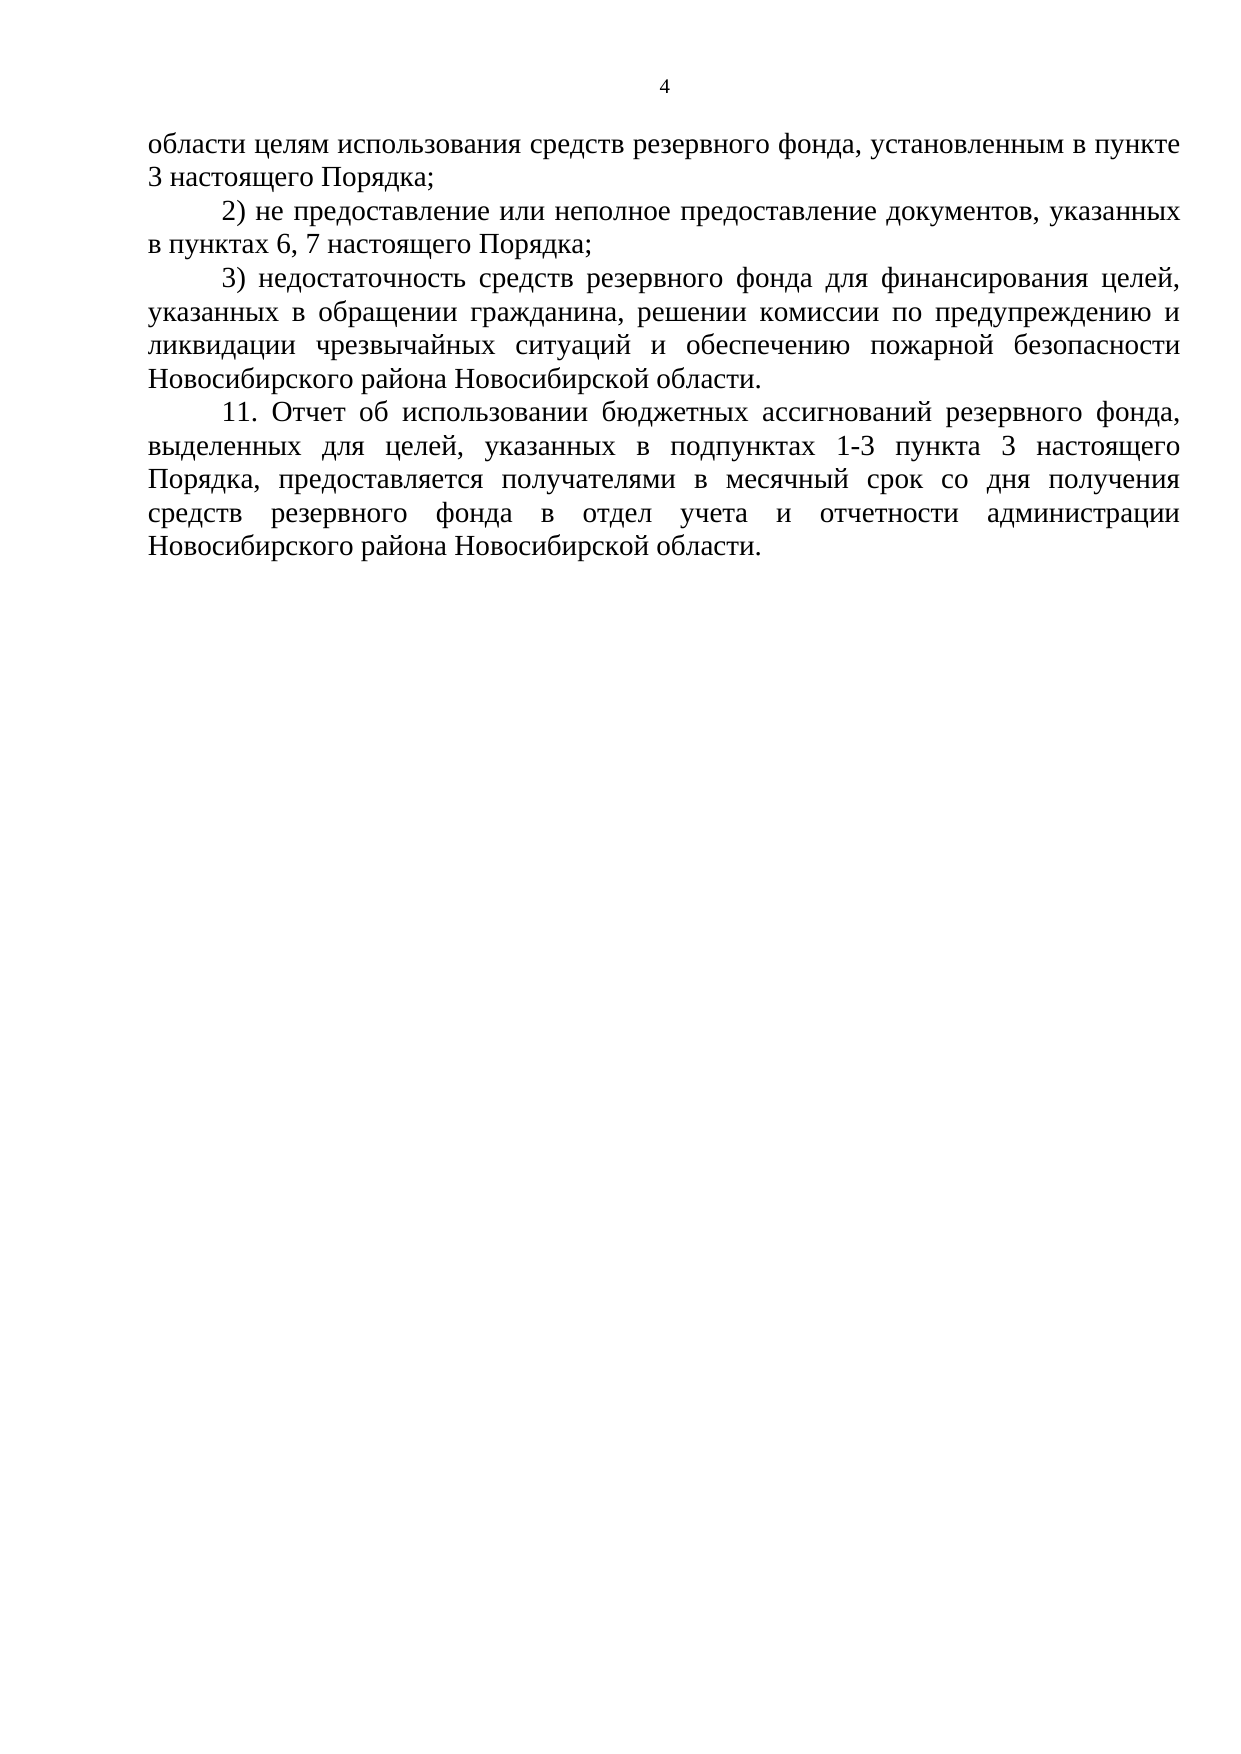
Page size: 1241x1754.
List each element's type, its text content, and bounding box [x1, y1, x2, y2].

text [148, 126, 1181, 193]
text 2) не предоставление или неполное предоставление документов, указанных в пунктах 6, 7 настоящего Порядка; [148, 193, 1181, 260]
text 3) недостаточность средств резервного фонда для финансирования целей, указанных в обращении гражданина, решении комиссии по предупреждению и ликвидации чрезвычайных ситуаций и обеспечению пожарной безопасности Новосибирского района Новосибирской области. [148, 260, 1181, 394]
text 11. Отчет об использовании бюджетных ассигнований резервного фонда, выделенных для целей, указанных в подпунктах 1-3 пункта 3 настоящего Порядка, предоставляется получателями в месячный срок со дня получения средств резервного фонда в отдел учета и отчетности администрации Новосибирского района Новосибирской области. [148, 394, 1181, 562]
